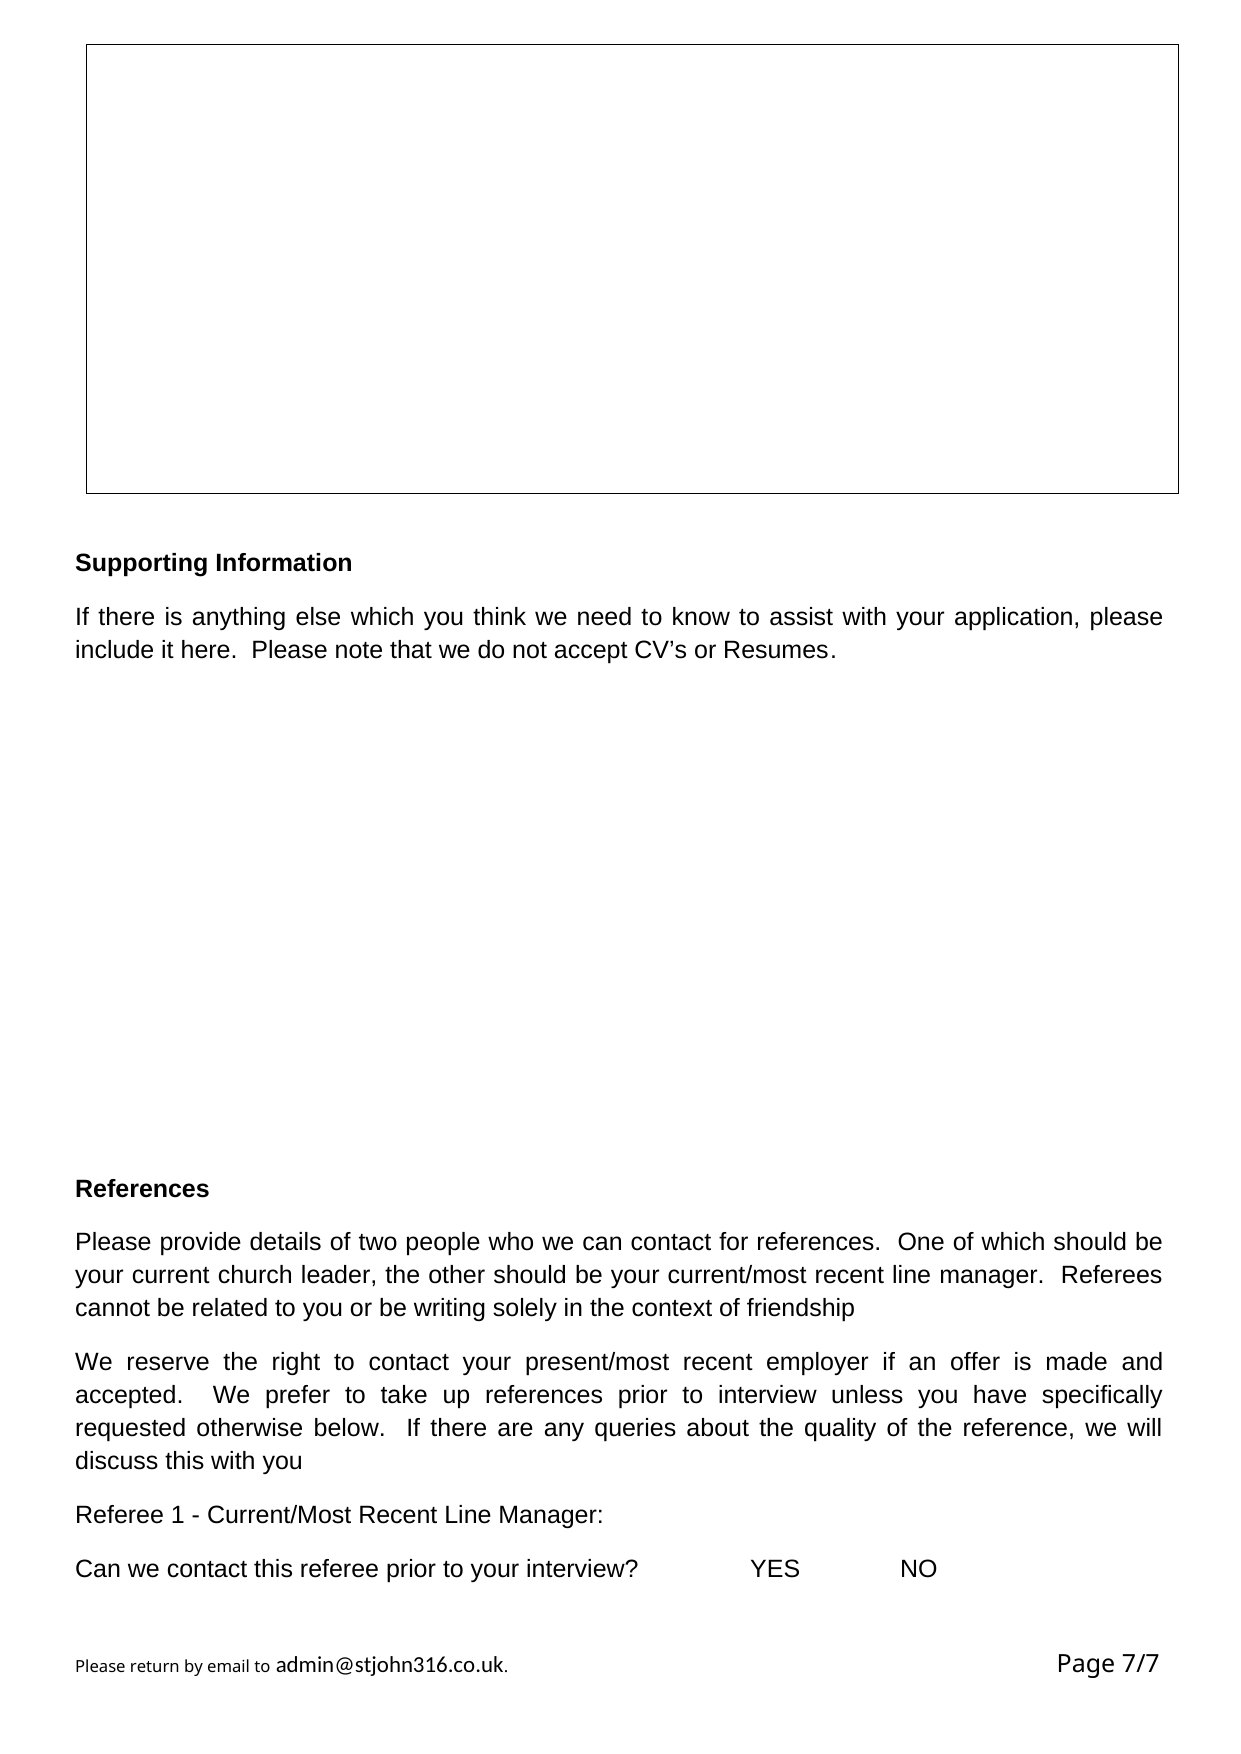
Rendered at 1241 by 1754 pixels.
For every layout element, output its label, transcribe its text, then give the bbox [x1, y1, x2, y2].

text Please provide details of two people who we can contact for references. One of which should be your current church leader, the other should be your current/most recent line manager. Referees cannot be related to you or be writing solely in the context of friendship [75, 1227, 1165, 1322]
text Supporting Information [75, 548, 1165, 577]
text Referee 1 - Current/Most Recent Line Manager: [75, 1500, 1165, 1529]
text We reserve the right to contact your present/most recent employer if an offer is made and accepted. We prefer to take up references prior to interview unless you have specifically requested otherwise below. If there are any queries about the quality of the reference, we will discuss this with you [75, 1347, 1165, 1475]
text If there is anything else which you think we need to know to assist with your application, please include it here. Please note that we do not accept CV’s or Resumes. [75, 602, 1165, 664]
text Can we contact this referee prior to your interview? YES NO [75, 1554, 1165, 1583]
text References [75, 1173, 1165, 1202]
table_cell [87, 45, 1178, 493]
